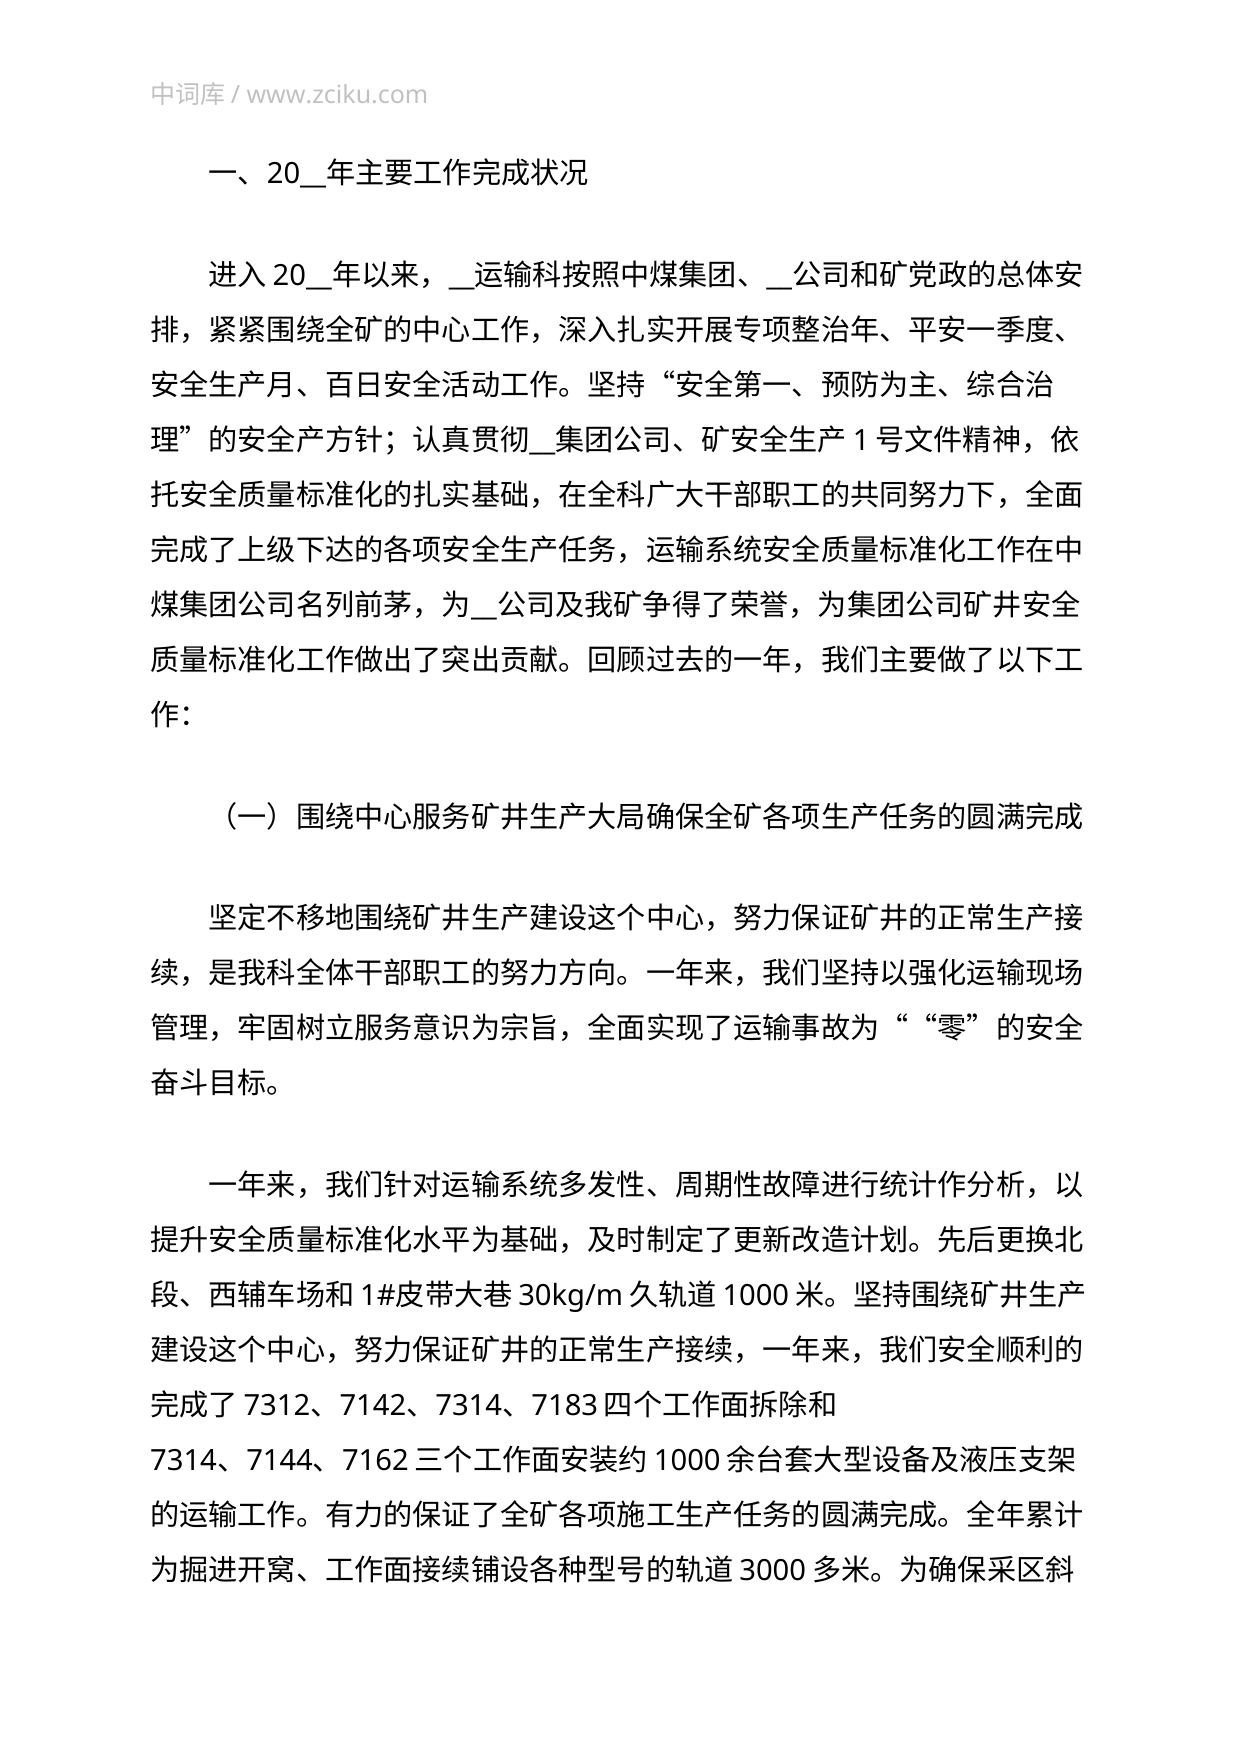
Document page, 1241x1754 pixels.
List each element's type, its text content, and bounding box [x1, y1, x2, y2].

text 坚定不移地围绕矿井生产建设这个中心，努力保证矿井的正常生产接续，是我科全体干部职工的努力方向。一年来，我们坚持以强化运输现场管理，牢固树立服务意识为宗旨，全面实现了运输事故为““零”的安全奋斗目标。 [150, 895, 1090, 1102]
text 进入20__年以来，__运输科按照中煤集团、__公司和矿党政的总体安排，紧紧围绕全矿的中心工作，深入扎实开展专项整治年、平安一季度、安全生产月、百日安全活动工作。坚持“安全第一、预防为主、综合治理”的安全产方针；认真贯彻__集团公司、矿安全生产1号文件精神，依托安全质量标准化的扎实基础，在全科广大干部职工的共同努力下，全面完成了上级下达的各项安全生产任务，运输系统安全质量标准化工作在中煤集团公司名列前茅，为__公司及我矿争得了荣誉，为集团公司矿井安全质量标准化工作做出了突出贡献。回顾过去的一年，我们主要做了以下工作： [150, 252, 1090, 734]
text （一）围绕中心服务矿井生产大局确保全矿各项生产任务的圆满完成 [150, 793, 1090, 836]
text 一、20__年主要工作完成状况 [150, 150, 1090, 192]
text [150, 1161, 1090, 1588]
